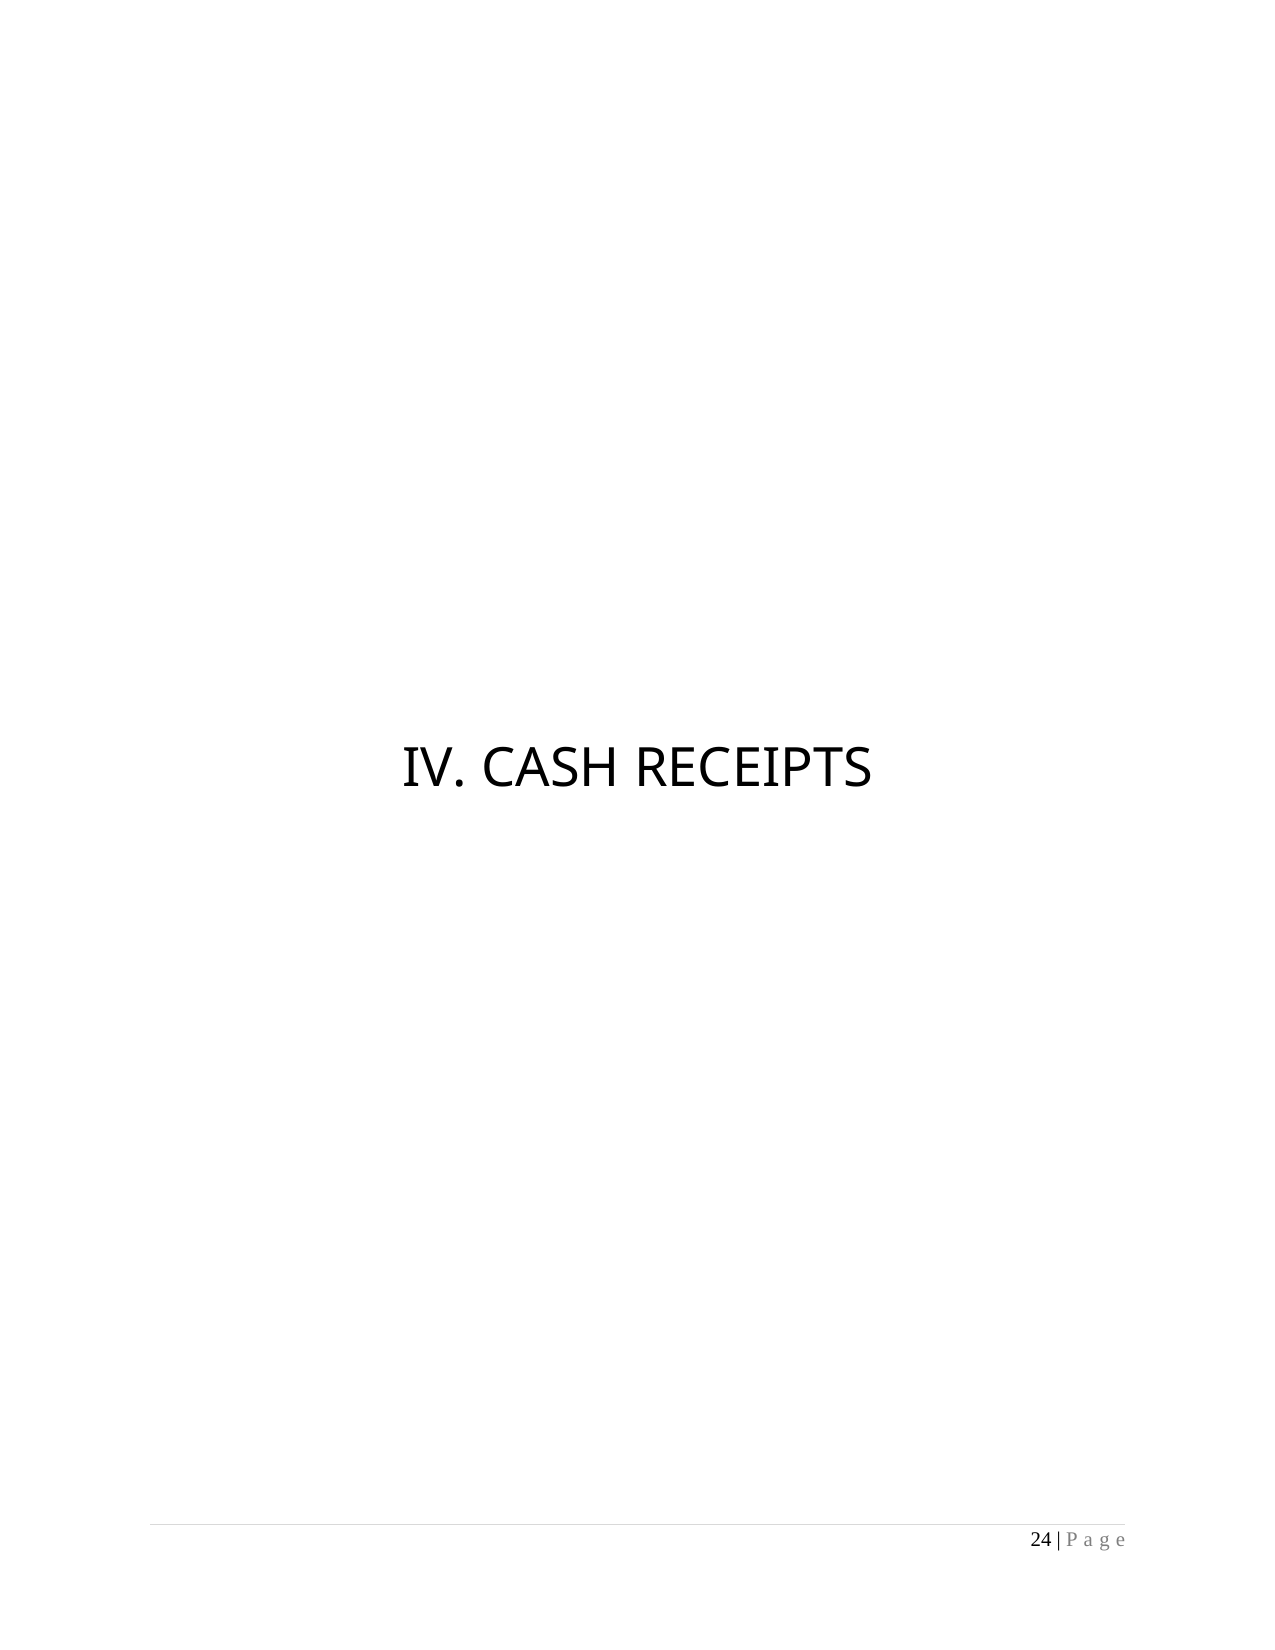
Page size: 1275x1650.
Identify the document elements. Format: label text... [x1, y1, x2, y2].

title IV. CASH RECEIPTS [150, 728, 1125, 802]
